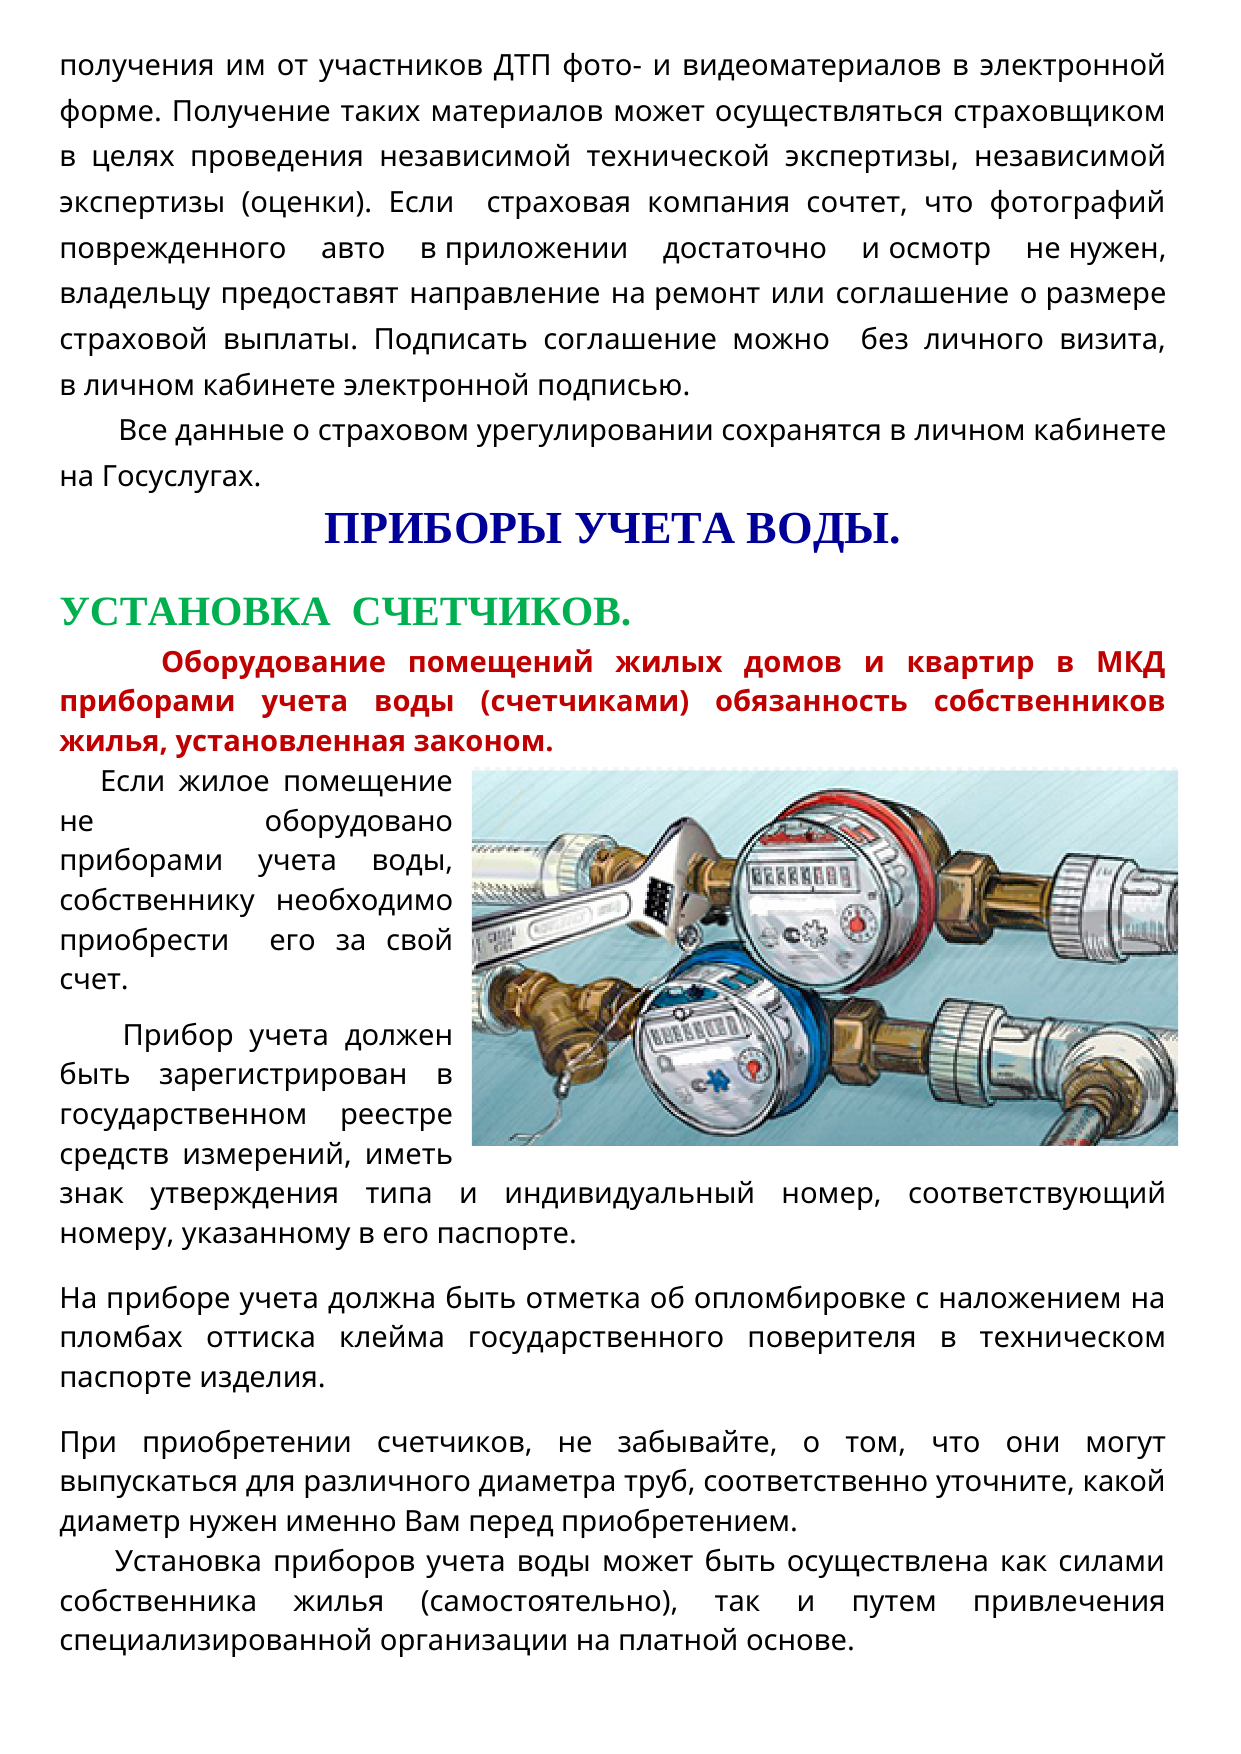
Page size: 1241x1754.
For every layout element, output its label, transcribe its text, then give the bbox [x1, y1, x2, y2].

text Оборудование помещений жилых домов и квартир в МКД приборами учета воды (счетчиками) обязанность собственников жилья, установленная законом. [59, 641, 1167, 760]
text При приобретении счетчиков, не забывайте, о том, что они могут выпускаться для различного диаметра труб, соответственно уточните, какой диаметр нужен именно Вам перед приобретением. [59, 1421, 1167, 1540]
text Установка приборов учета воды может быть осуществлена как силами собственника жилья (самостоятельно), так и путем привлечения специализированной организации на платной основе. [59, 1540, 1167, 1659]
text Прибор учета должен быть зарегистрирован в государственном реестре средств измерений, иметь знак утверждения типа и индивидуальный номер, соответствующий номеру, указанному в его паспорте. [59, 1014, 1167, 1252]
text Все данные о страховом урегулировании сохранятся в личном кабинете на Госуслугах. [59, 409, 1167, 495]
picture [471, 767, 1178, 1146]
text УСТАНОВКА СЧЕТЧИКОВ. [59, 586, 1167, 634]
text ПРИБОРЫ УЧЕТА ВОДЫ. [59, 501, 1167, 553]
text Если жилое помещение не оборудовано приборами учета воды, собственнику необходимо приобрести его за свой счет. [59, 760, 1167, 998]
text На приборе учета должна быть отметка об опломбировке с наложением на пломбах оттиска клейма государственного поверителя в техническом паспорте изделия. [59, 1277, 1167, 1396]
